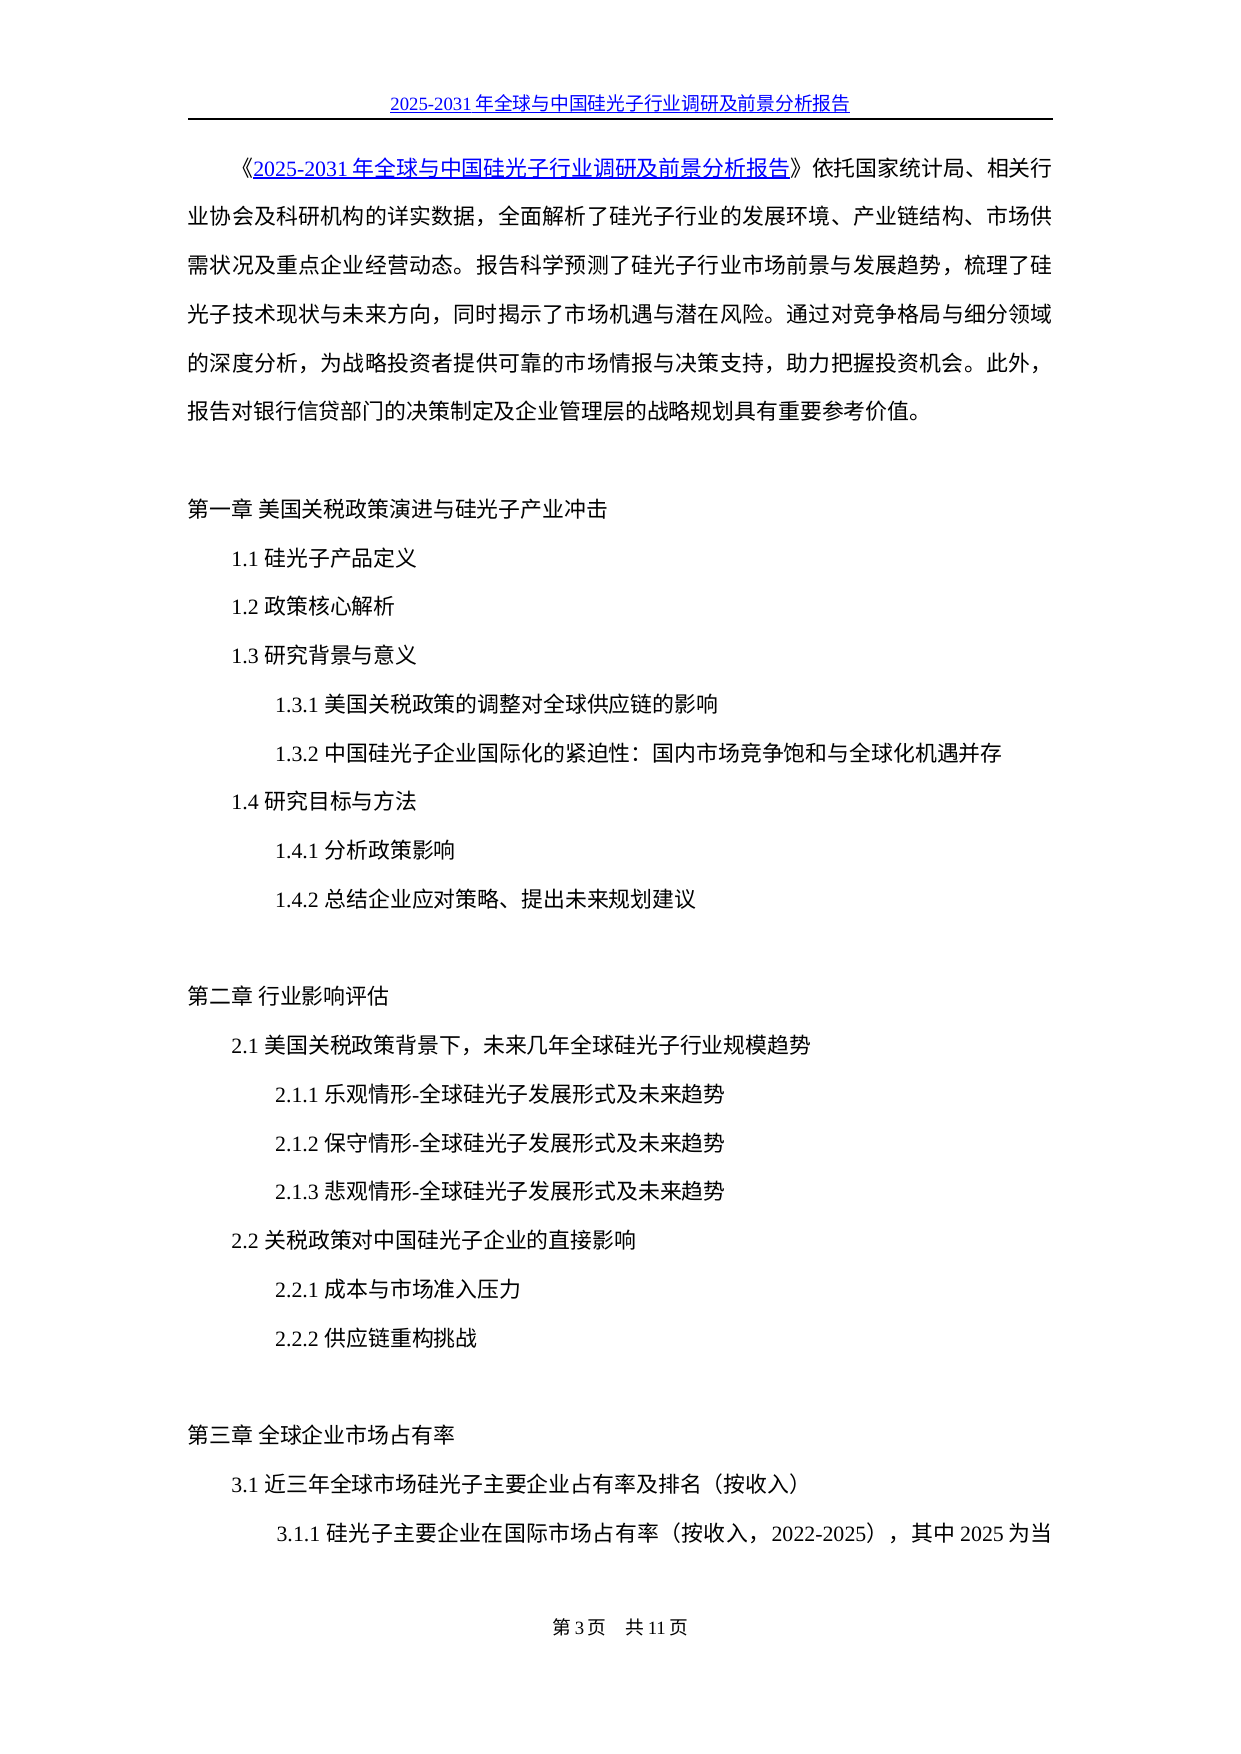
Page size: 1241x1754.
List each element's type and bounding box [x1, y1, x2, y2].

text [187, 150, 1053, 1548]
